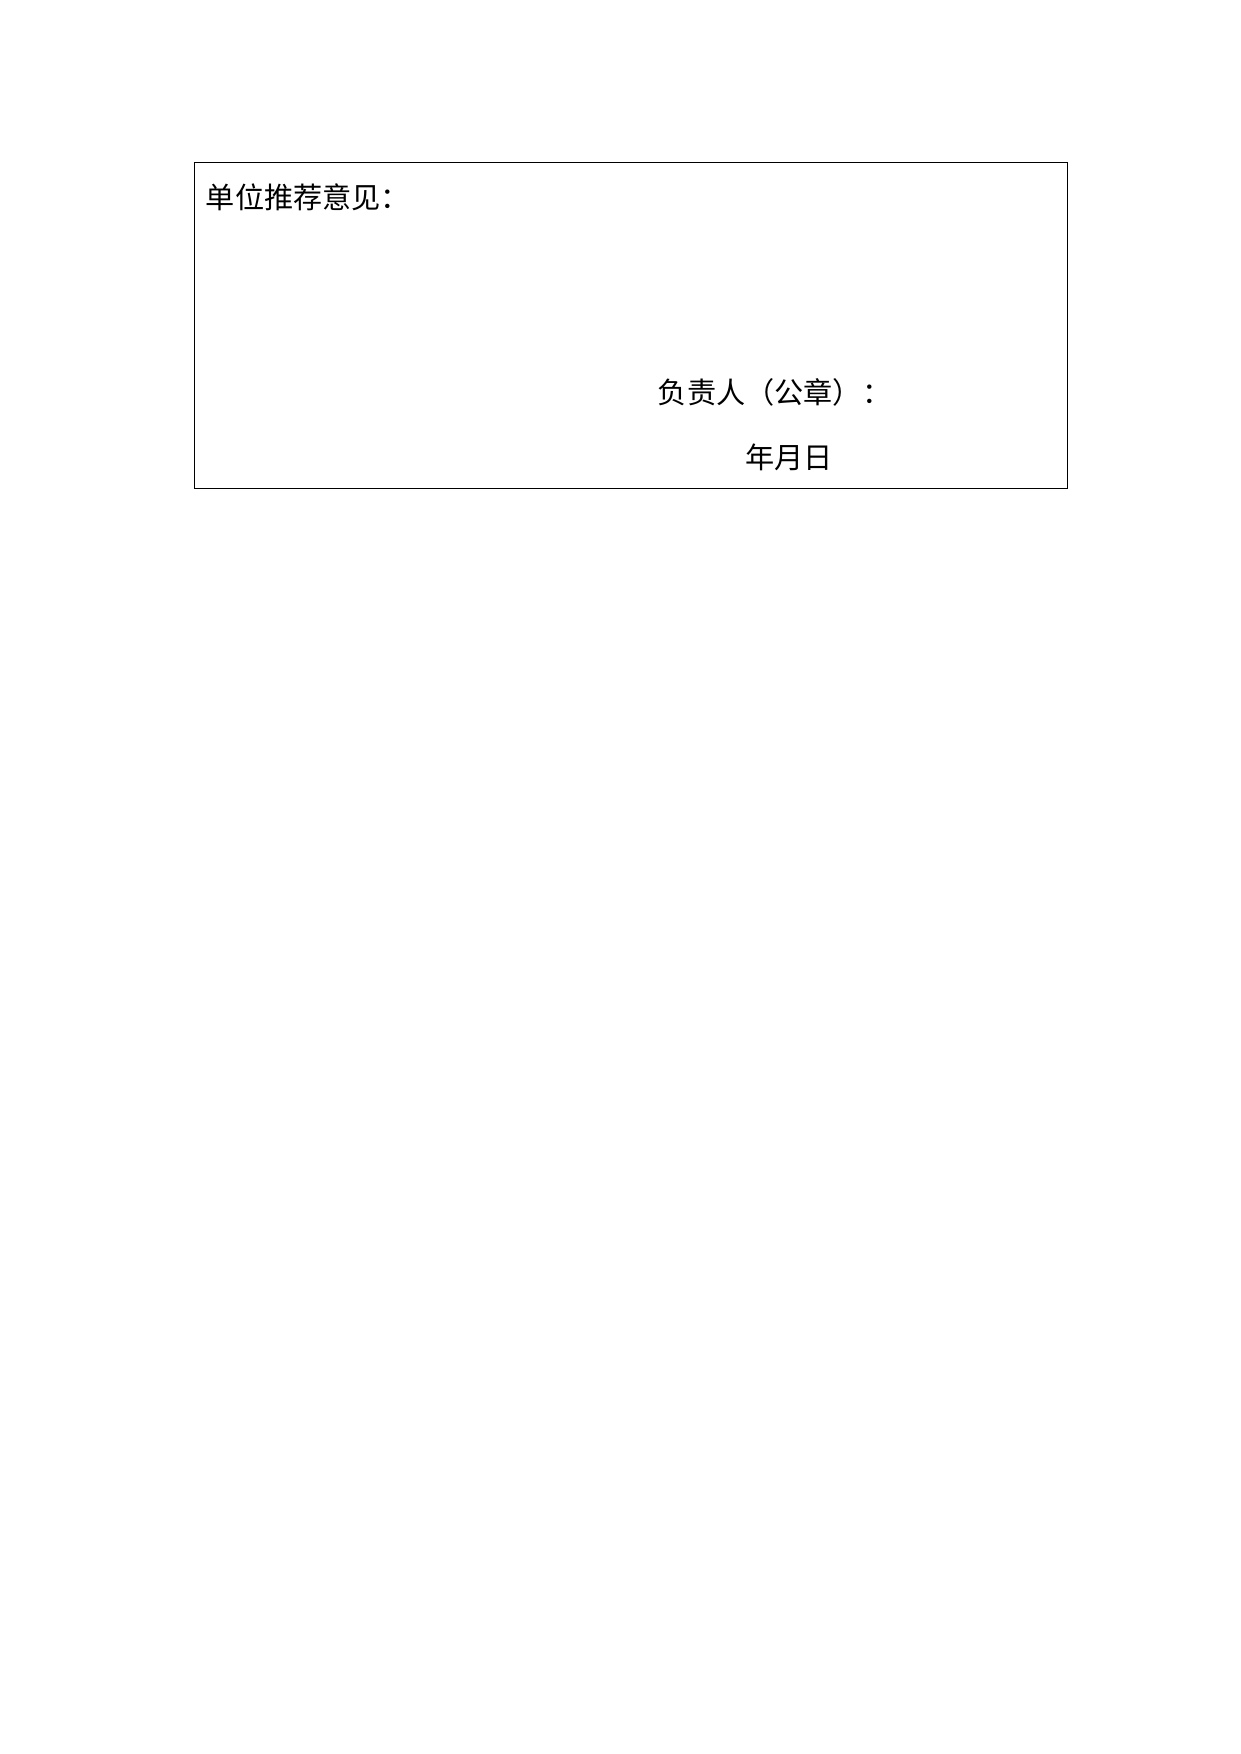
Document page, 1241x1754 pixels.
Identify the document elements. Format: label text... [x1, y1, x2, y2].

table_cell 单位推荐意见： 负责人（公章）： 年月日 [195, 163, 1067, 488]
